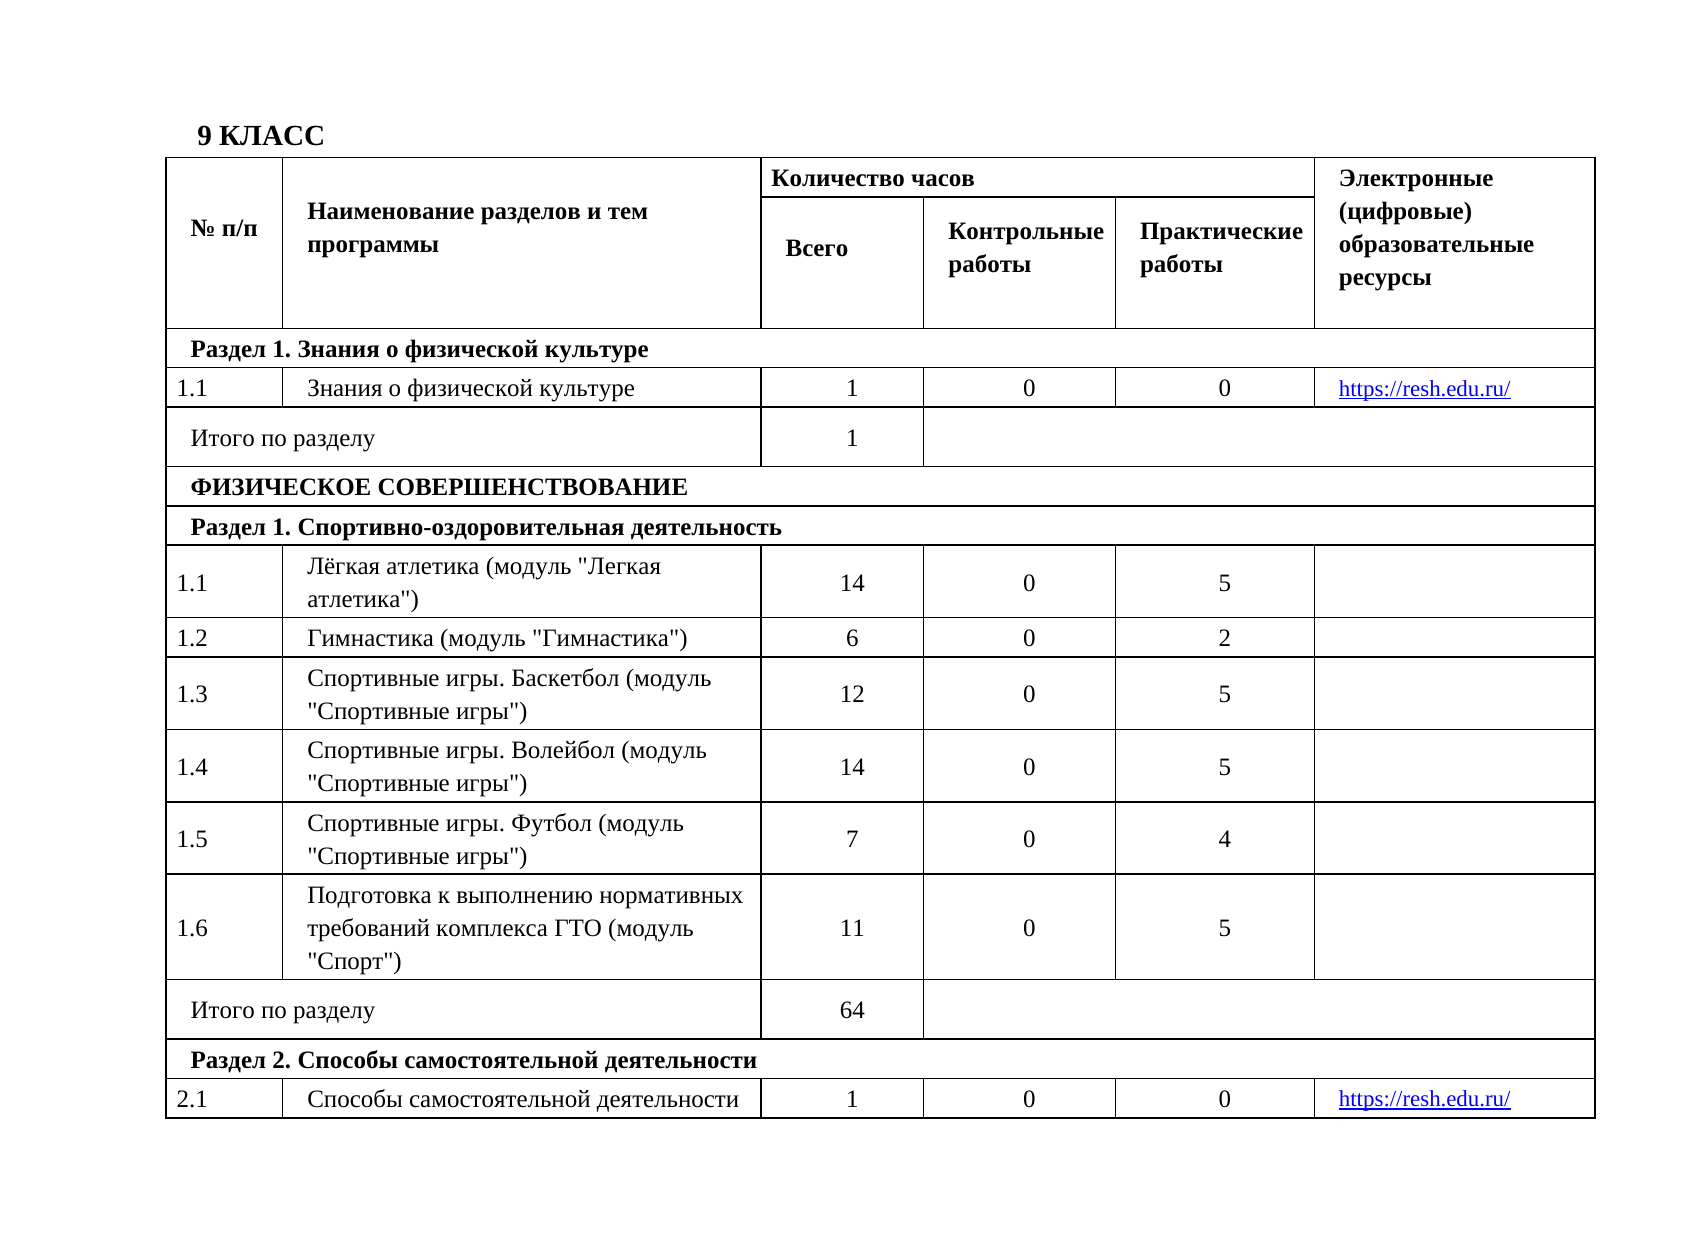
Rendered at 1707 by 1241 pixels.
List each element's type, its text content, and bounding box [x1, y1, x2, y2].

table_cell 2.1 [167, 1079, 282, 1117]
table_cell 7 [762, 803, 923, 873]
table_cell https://resh.edu.ru/ [1315, 1079, 1594, 1117]
table_cell 1.3 [167, 658, 282, 728]
table_cell Лёгкая атлетика (модуль "Легкая атлетика") [283, 546, 760, 617]
table_header Наименование разделов и тем программы [283, 158, 760, 327]
table_cell 5 [1116, 730, 1314, 801]
table_header № п/п [167, 158, 282, 327]
table_cell 0 [924, 618, 1115, 656]
table_cell Спортивные игры. Волейбол (модуль "Спортивные игры") [283, 730, 760, 801]
table_cell Раздел 1. Знания о физической культуре [167, 329, 1594, 367]
table_cell [1315, 546, 1594, 617]
table_cell [924, 408, 1594, 466]
table_header Количество часов [762, 158, 1314, 196]
table_cell Итого по разделу [167, 408, 760, 466]
table_cell 0 [1116, 1079, 1314, 1117]
table_cell 1 [762, 368, 923, 406]
table_cell 1.1 [167, 546, 282, 617]
table_cell Итого по разделу [167, 980, 760, 1038]
table_cell Раздел 1. Спортивно-оздоровительная деятельность [167, 507, 1594, 544]
table_cell 12 [762, 658, 923, 728]
table_cell 64 [762, 980, 923, 1038]
table_cell 1.2 [167, 618, 282, 656]
table_cell 14 [762, 730, 923, 801]
table_cell 5 [1116, 546, 1314, 617]
table_cell Всего [762, 198, 923, 327]
table_cell 1 [762, 408, 923, 466]
table_cell 6 [762, 618, 923, 656]
text 9 КЛАСС [190, 118, 1618, 152]
table_cell [1315, 618, 1594, 656]
table_cell 0 [924, 803, 1115, 873]
table_cell 4 [1116, 803, 1314, 873]
table_cell 1.1 [167, 368, 282, 406]
table_cell 0 [924, 875, 1115, 979]
table_header Электронные (цифровые) образовательные ресурсы [1315, 158, 1594, 327]
table_cell Знания о физической культуре [283, 368, 760, 406]
table_cell 11 [762, 875, 923, 979]
table_cell 5 [1116, 658, 1314, 728]
table_cell Спортивные игры. Футбол (модуль "Спортивные игры") [283, 803, 760, 873]
table_cell [1315, 730, 1594, 801]
table_cell 1.6 [167, 875, 282, 979]
table_cell https://resh.edu.ru/ [1315, 368, 1594, 406]
table_cell Гимнастика (модуль "Гимнастика") [283, 618, 760, 656]
table_cell 0 [924, 730, 1115, 801]
table_cell Контрольные работы [924, 198, 1115, 327]
table_cell 1.5 [167, 803, 282, 873]
table_cell 1 [762, 1079, 923, 1117]
table_cell 1.4 [167, 730, 282, 801]
table_cell 14 [762, 546, 923, 617]
table_cell 2 [1116, 618, 1314, 656]
table_cell ФИЗИЧЕСКОЕ СОВЕРШЕНСТВОВАНИЕ [167, 467, 1594, 505]
table_cell Спортивные игры. Баскетбол (модуль "Спортивные игры") [283, 658, 760, 728]
table_cell [1315, 803, 1594, 873]
table_cell [924, 980, 1594, 1038]
table_cell 5 [1116, 875, 1314, 979]
table_cell 0 [924, 546, 1115, 617]
table_cell [1315, 658, 1594, 728]
table_cell Способы самостоятельной деятельности [283, 1079, 760, 1117]
table_cell Раздел 2. Способы самостоятельной деятельности [167, 1040, 1594, 1078]
table_cell 0 [924, 658, 1115, 728]
table_cell [1315, 875, 1594, 979]
table_cell 0 [924, 368, 1115, 406]
table_cell Практические работы [1116, 198, 1314, 327]
table_cell Подготовка к выполнению нормативных требований комплекса ГТО (модуль "Спорт") [283, 875, 760, 979]
table_cell 0 [1116, 368, 1314, 406]
table_cell 0 [924, 1079, 1115, 1117]
